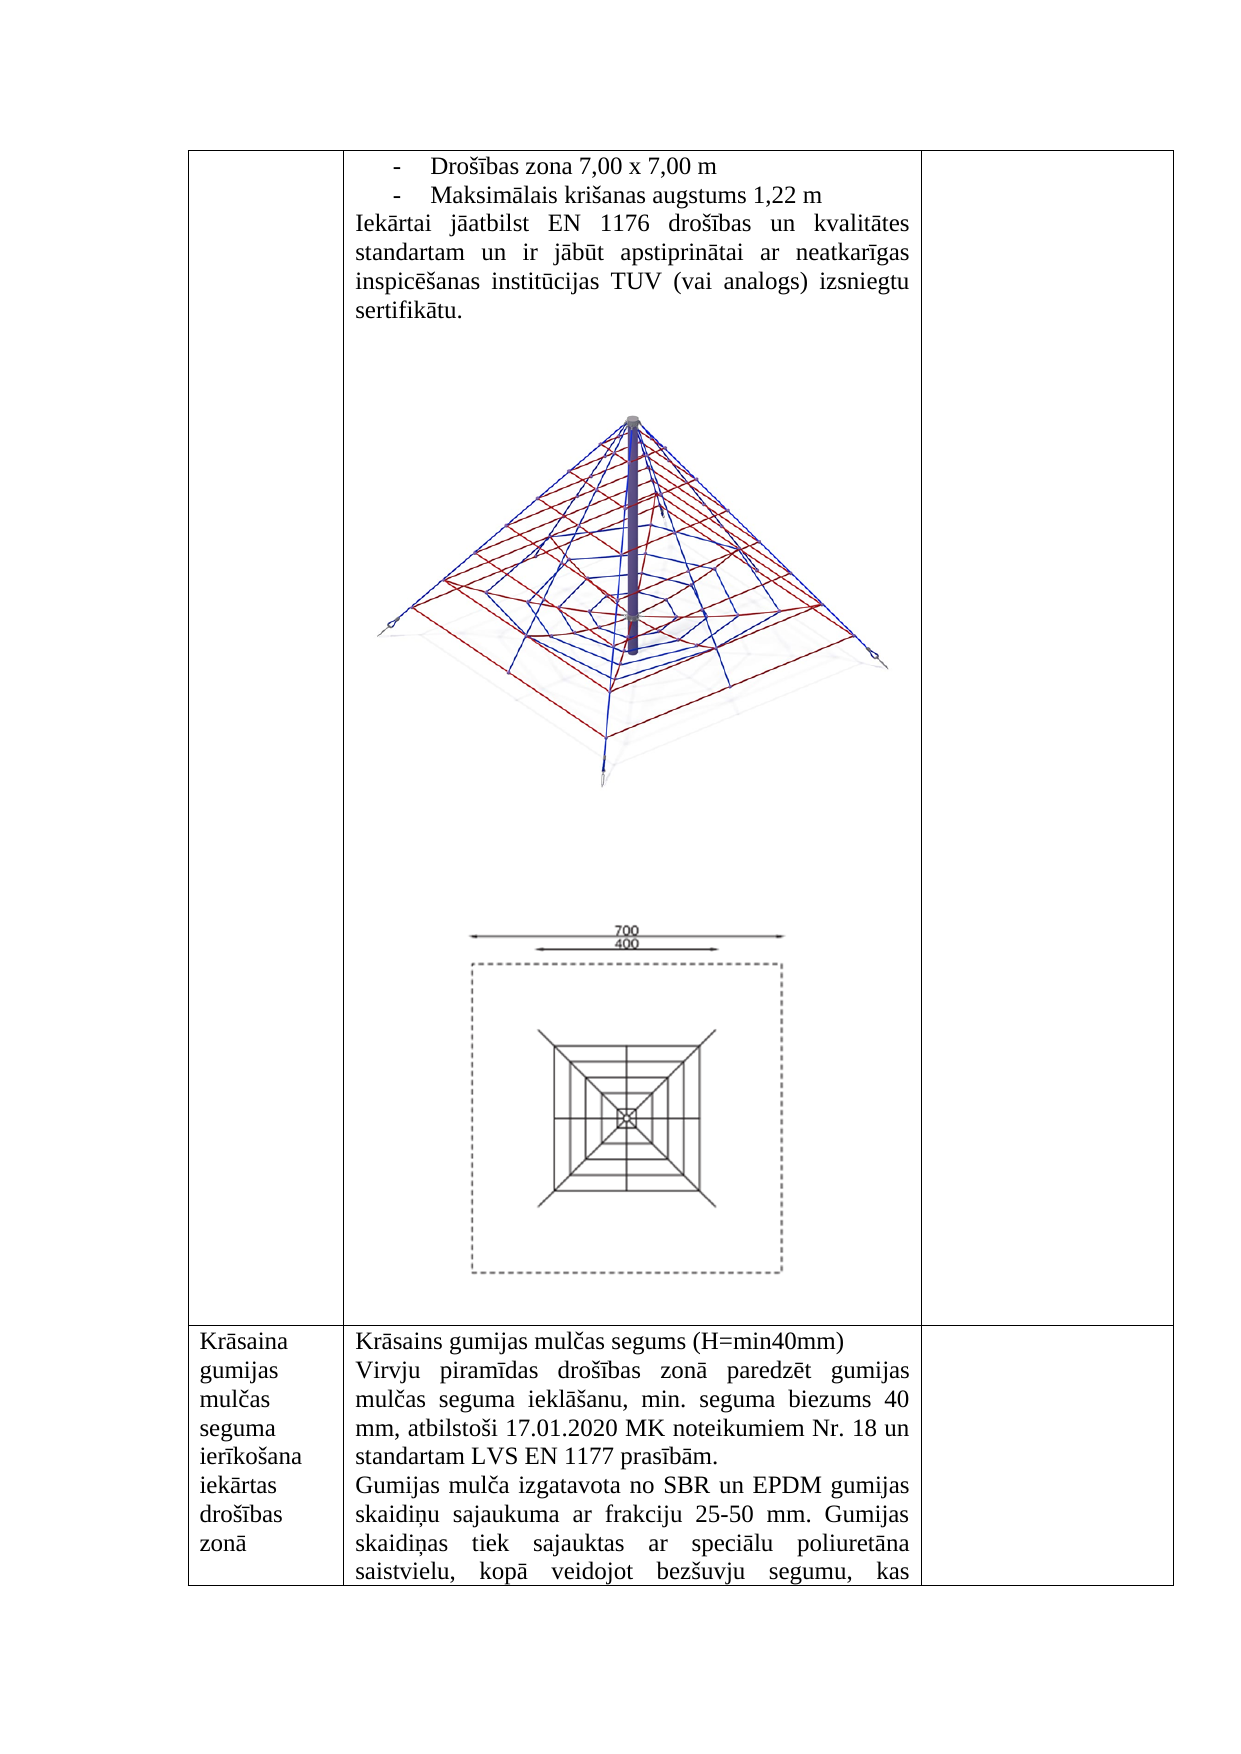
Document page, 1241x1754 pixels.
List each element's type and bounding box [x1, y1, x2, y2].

table_cell [344, 151, 921, 1325]
table_cell [922, 1326, 1173, 1585]
table_cell [922, 151, 1173, 1325]
table_cell [344, 1326, 921, 1585]
table_cell [189, 151, 343, 1325]
table_cell [189, 1326, 343, 1585]
picture [355, 323, 910, 879]
picture [422, 898, 820, 1323]
